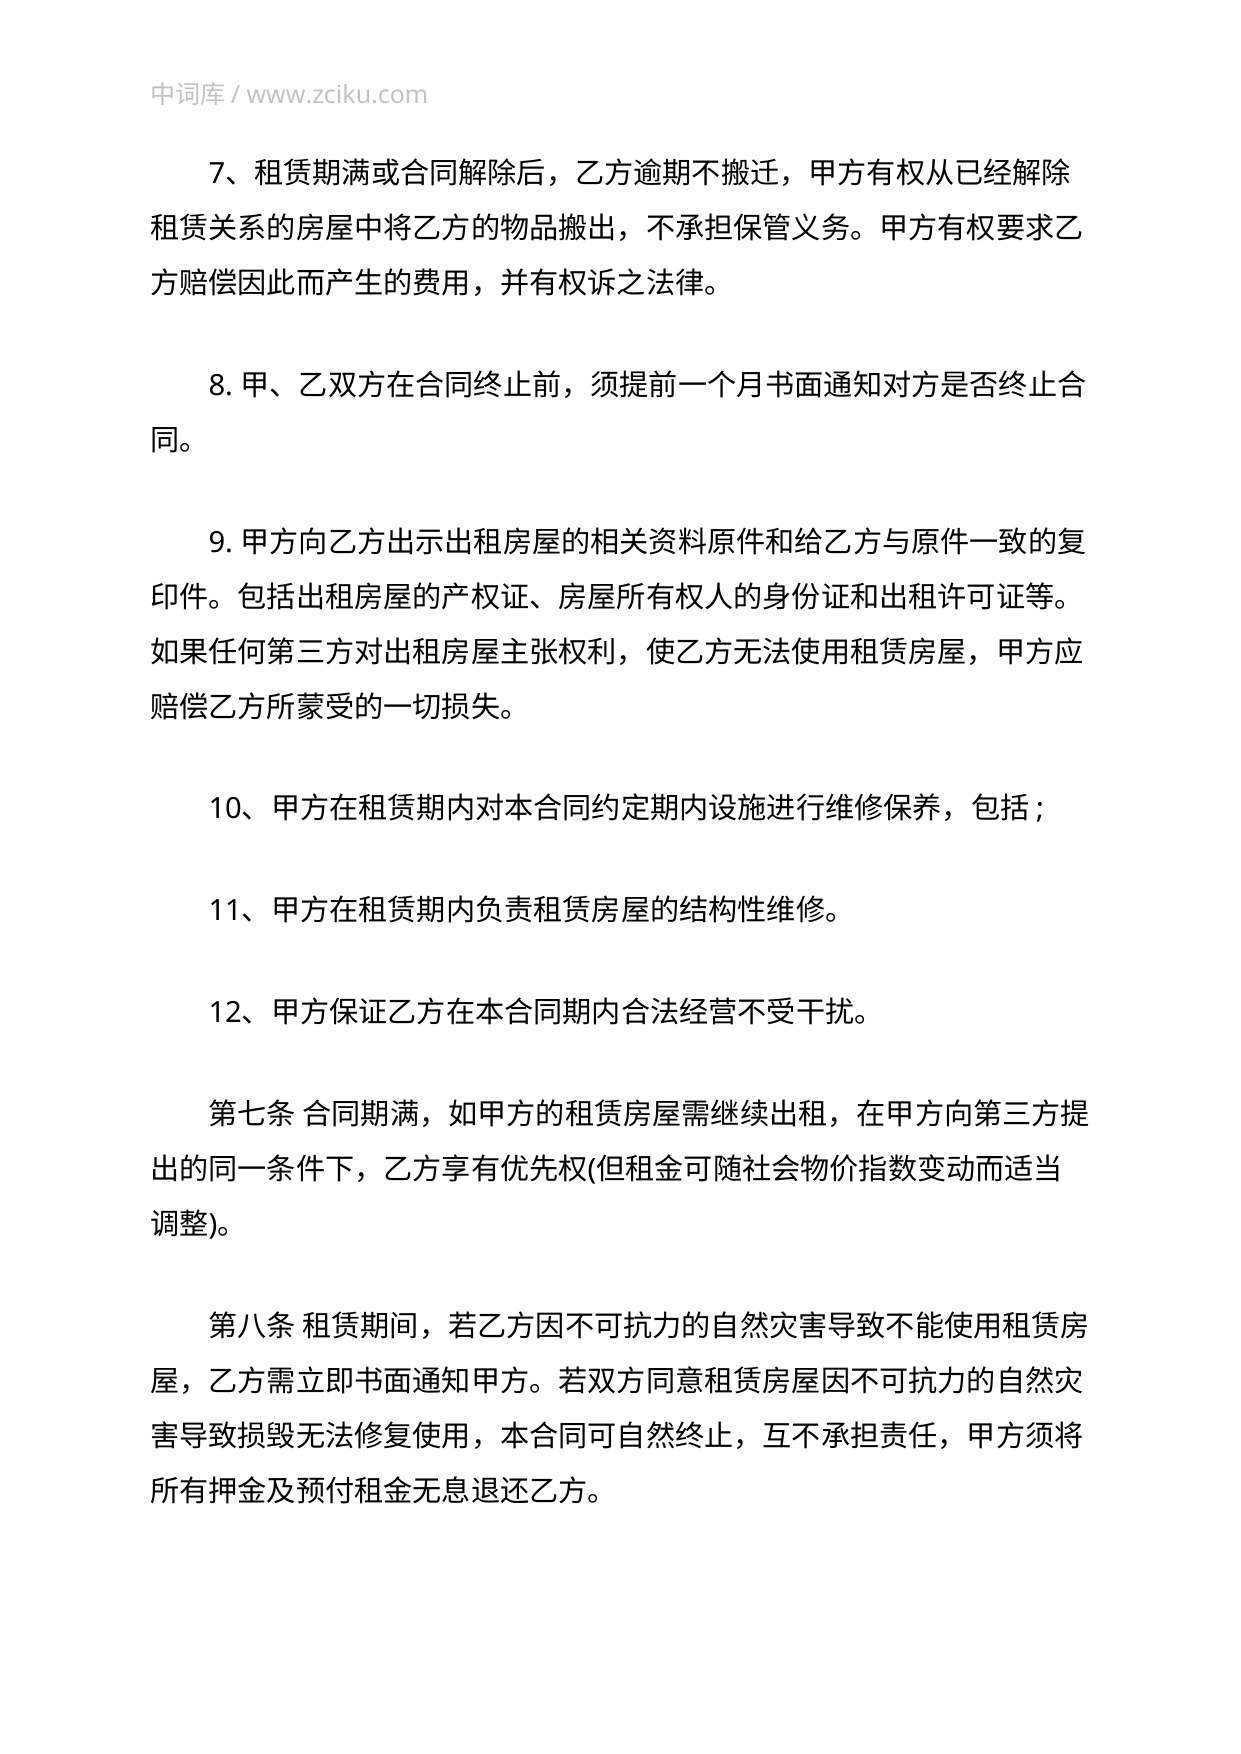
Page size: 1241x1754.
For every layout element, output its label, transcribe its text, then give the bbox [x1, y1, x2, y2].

text 9. 甲方向乙方出示出租房屋的相关资料原件和给乙方与原件一致的复印件。包括出租房屋的产权证、房屋所有权人的身份证和出租许可证等。如果任何第三方对出租房屋主张权利，使乙方无法使用租赁房屋，甲方应赔偿乙方所蒙受的一切损失。 [150, 518, 1090, 726]
text 第七条 合同期满，如甲方的租赁房屋需继续出租，在甲方向第三方提出的同一条件下，乙方享有优先权(但租金可随社会物价指数变动而适当调整)。 [150, 1091, 1090, 1243]
text 第八条 租赁期间，若乙方因不可抗力的自然灾害导致不能使用租赁房屋，乙方需立即书面通知甲方。若双方同意租赁房屋因不可抗力的自然灾害导致损毁无法修复使用，本合同可自然终止，互不承担责任，甲方须将所有押金及预付租金无息退还乙方。 [150, 1303, 1090, 1510]
text 12、甲方保证乙方在本合同期内合法经营不受干扰。 [150, 989, 1090, 1031]
text 7、租赁期满或合同解除后，乙方逾期不搬迁，甲方有权从已经解除租赁关系的房屋中将乙方的物品搬出，不承担保管义务。甲方有权要求乙方赔偿因此而产生的费用，并有权诉之法律。 [150, 150, 1090, 302]
text 11、甲方在租赁期内负责租赁房屋的结构性维修。 [150, 887, 1090, 929]
text 8. 甲、乙双方在合同终止前，须提前一个月书面通知对方是否终止合同。 [150, 362, 1090, 459]
text 10、甲方在租赁期内对本合同约定期内设施进行维修保养，包括 ; [150, 785, 1090, 827]
